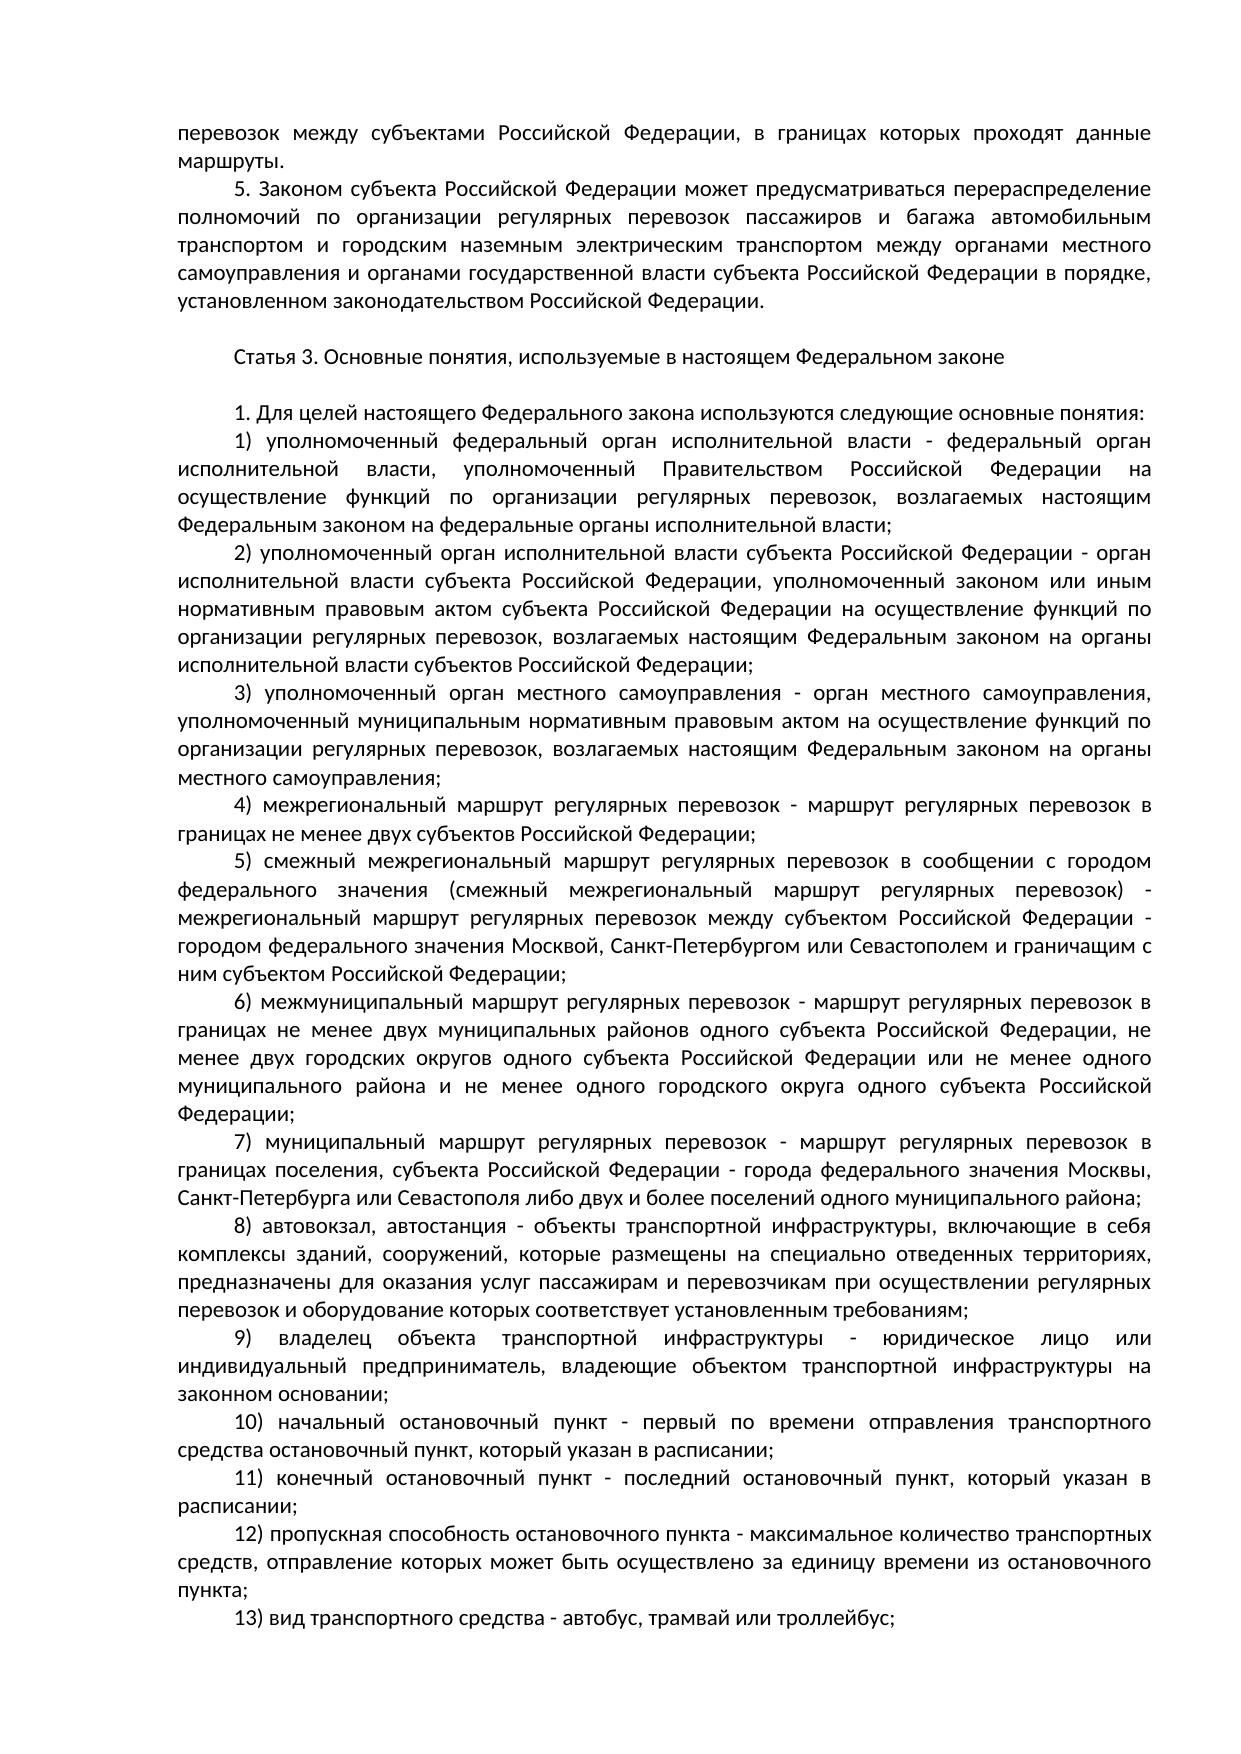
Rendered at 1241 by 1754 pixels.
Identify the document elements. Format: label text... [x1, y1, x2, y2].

text 6) межмуниципальный маршрут регулярных перевозок - маршрут регулярных перевозок в границах не менее двух муниципальных районов одного субъекта Российской Федерации, не менее двух городских округов одного субъекта Российской Федерации или не менее одного муниципального района и не менее одного городского округа одного субъекта Российской Федерации; [177, 987, 1152, 1127]
text 9) владелец объекта транспортной инфраструктуры - юридическое лицо или индивидуальный предприниматель, владеющие объектом транспортной инфраструктуры на законном основании; [177, 1323, 1152, 1407]
text Статья 3. Основные понятия, используемые в настоящем Федеральном законе [177, 342, 1152, 370]
text 8) автовокзал, автостанция - объекты транспортной инфраструктуры, включающие в себя комплексы зданий, сооружений, которые размещены на специально отведенных территориях, предназначены для оказания услуг пассажирам и перевозчикам при осуществлении регулярных перевозок и оборудование которых соответствует установленным требованиям; [177, 1211, 1152, 1323]
text 13) вид транспортного средства - автобус, трамвай или троллейбус; [177, 1603, 1152, 1631]
text 1) уполномоченный федеральный орган исполнительной власти - федеральный орган исполнительной власти, уполномоченный Правительством Российской Федерации на осуществление функций по организации регулярных перевозок, возлагаемых настоящим Федеральным законом на федеральные органы исполнительной власти; [177, 426, 1152, 538]
text 3) уполномоченный орган местного самоуправления - орган местного самоуправления, уполномоченный муниципальным нормативным правовым актом на осуществление функций по организации регулярных перевозок, возлагаемых настоящим Федеральным законом на органы местного самоуправления; [177, 678, 1152, 791]
text 5) смежный межрегиональный маршрут регулярных перевозок в сообщении с городом федерального значения (смежный межрегиональный маршрут регулярных перевозок) - межрегиональный маршрут регулярных перевозок между субъектом Российской Федерации - городом федерального значения Москвой, Санкт-Петербургом или Севастополем и граничащим с ним субъектом Российской Федерации; [177, 847, 1152, 987]
text 12) пропускная способность остановочного пункта - максимальное количество транспортных средств, отправление которых может быть осуществлено за единицу времени из остановочного пункта; [177, 1519, 1152, 1603]
text 5. Законом субъекта Российской Федерации может предусматриваться перераспределение полномочий по организации регулярных перевозок пассажиров и багажа автомобильным транспортом и городским наземным электрическим транспортом между органами местного самоуправления и органами государственной власти субъекта Российской Федерации в порядке, установленном законодательством Российской Федерации. [177, 174, 1152, 314]
text 11) конечный остановочный пункт - последний остановочный пункт, который указан в расписании; [177, 1463, 1152, 1519]
text 2) уполномоченный орган исполнительной власти субъекта Российской Федерации - орган исполнительной власти субъекта Российской Федерации, уполномоченный законом или иным нормативным правовым актом субъекта Российской Федерации на осуществление функций по организации регулярных перевозок, возлагаемых настоящим Федеральным законом на органы исполнительной власти субъектов Российской Федерации; [177, 538, 1152, 678]
text 10) начальный остановочный пункт - первый по времени отправления транспортного средства остановочный пункт, который указан в расписании; [177, 1407, 1152, 1463]
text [177, 118, 1152, 174]
text 7) муниципальный маршрут регулярных перевозок - маршрут регулярных перевозок в границах поселения, субъекта Российской Федерации - города федерального значения Москвы, Санкт-Петербурга или Севастополя либо двух и более поселений одного муниципального района; [177, 1127, 1152, 1211]
text 1. Для целей настоящего Федерального закона используются следующие основные понятия: [177, 398, 1152, 426]
text 4) межрегиональный маршрут регулярных перевозок - маршрут регулярных перевозок в границах не менее двух субъектов Российской Федерации; [177, 791, 1152, 847]
